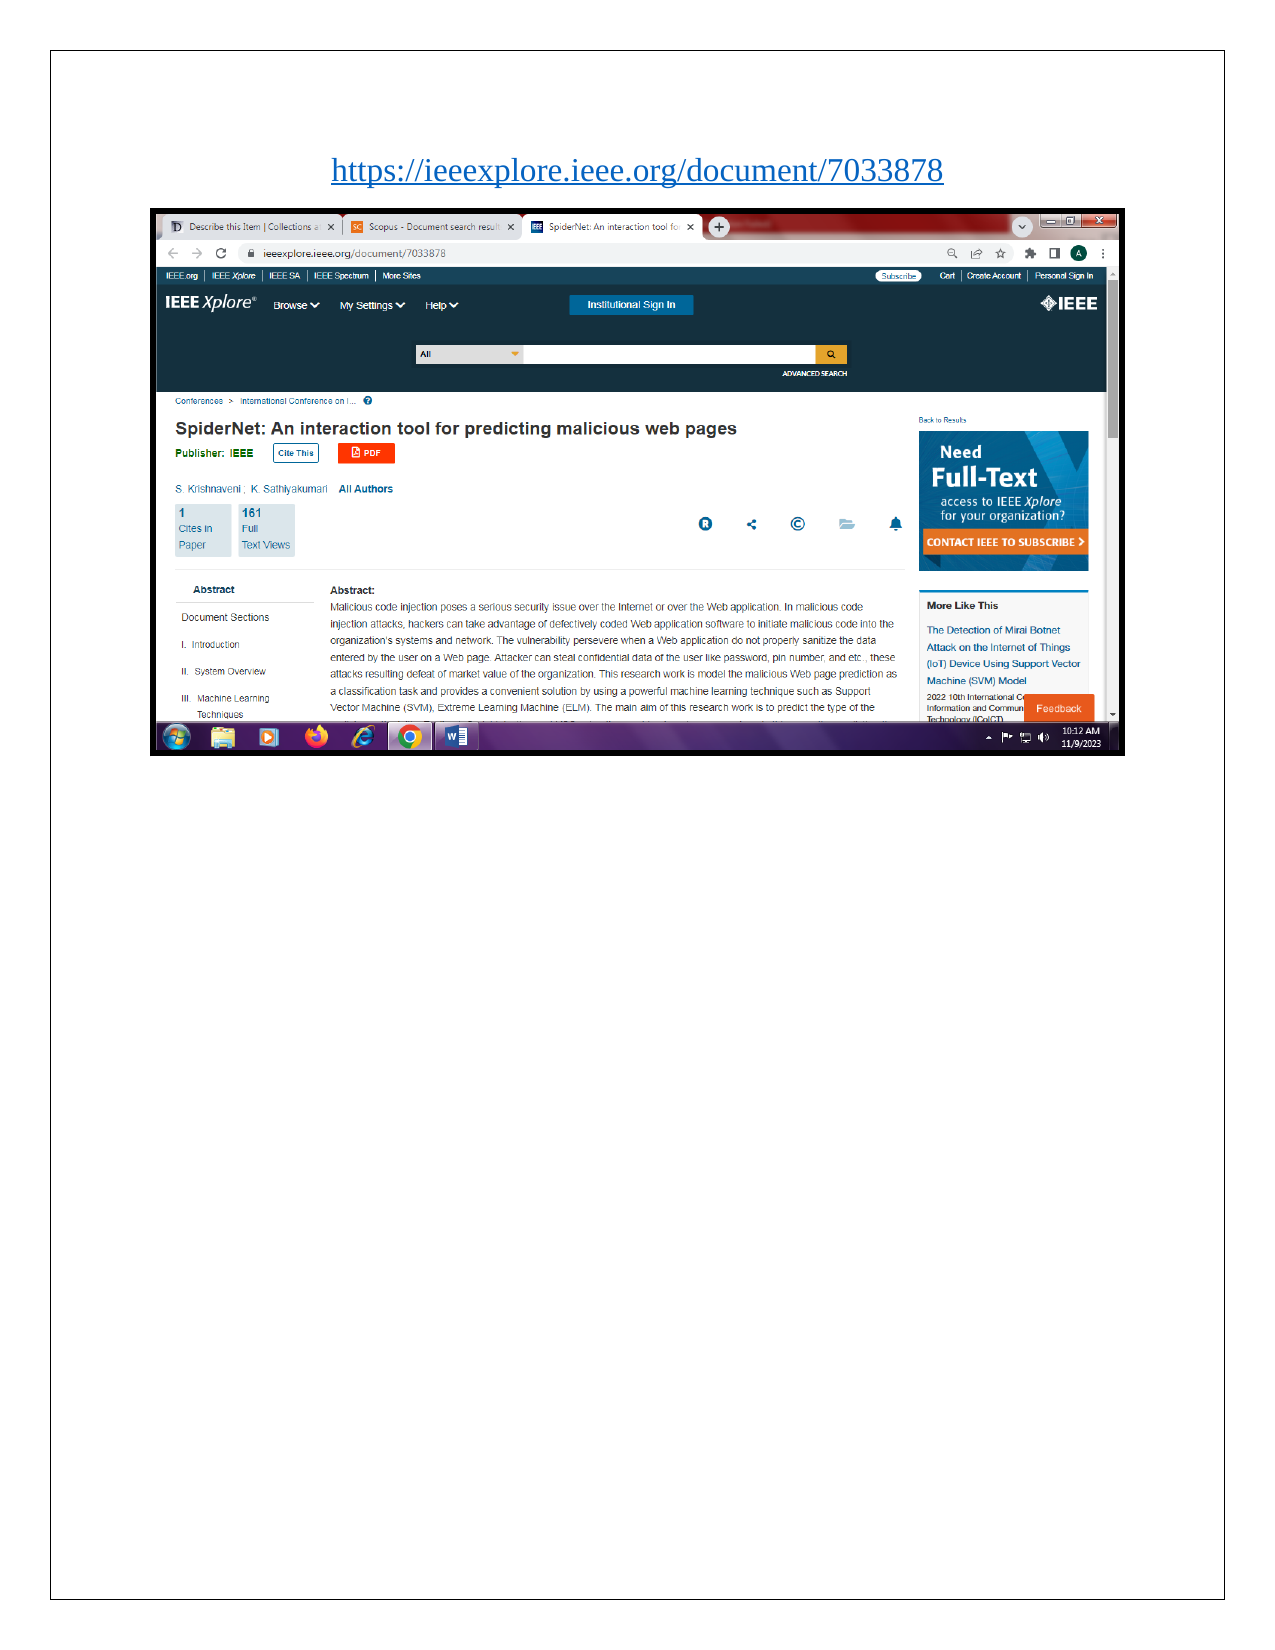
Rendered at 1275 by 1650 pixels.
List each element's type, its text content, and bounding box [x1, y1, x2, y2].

picture [156, 214, 1119, 750]
text https://ieeexplore.ieee.org/document/7033878 [150, 150, 1125, 188]
